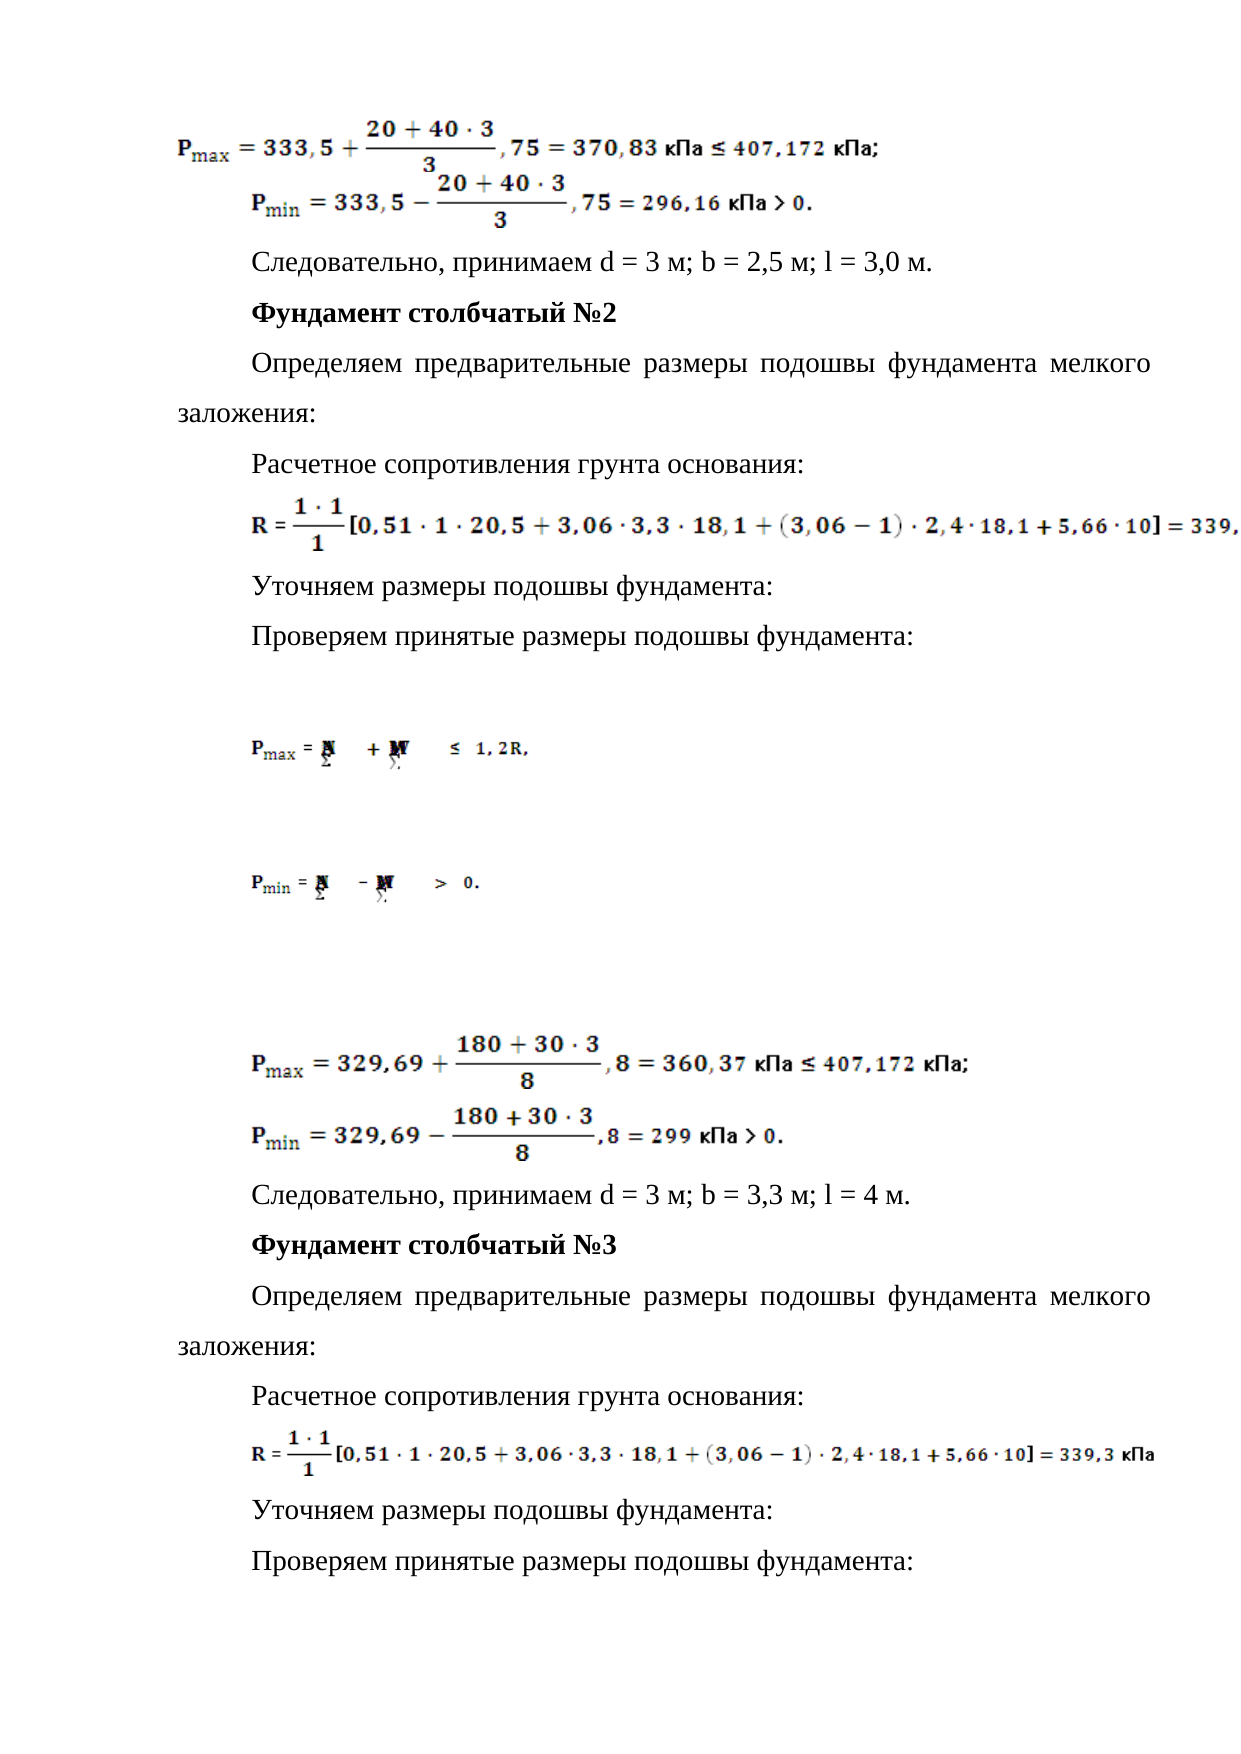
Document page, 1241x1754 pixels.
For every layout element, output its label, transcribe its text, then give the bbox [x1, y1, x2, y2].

text Проверяем принятые размеры подошвы фундамента: [177, 1543, 1152, 1576]
text Определяем предварительные размеры подошвы фундамента мелкого заложения: [177, 345, 1152, 429]
text Определяем предварительные размеры подошвы фундамента мелкого заложения: [177, 1278, 1152, 1361]
picture [251, 718, 769, 838]
text Расчетное сопротивления грунта основания: [177, 446, 1152, 479]
picture [251, 1033, 972, 1089]
text Фундамент столбчатый №2 [177, 295, 1152, 328]
picture [251, 495, 1241, 551]
picture [177, 118, 882, 228]
picture [251, 854, 687, 967]
picture [251, 1105, 787, 1161]
text Уточняем размеры подошвы фундамента: [177, 568, 1152, 601]
text Уточняем размеры подошвы фундамента: [177, 1492, 1152, 1526]
text Расчетное сопротивления грунта основания: [177, 1378, 1152, 1412]
text Фундамент столбчатый №3 [177, 1227, 1152, 1261]
picture [251, 1428, 1158, 1476]
text Проверяем принятые размеры подошвы фундамента: [177, 618, 1152, 651]
text Следовательно, принимаем d = 3 м; b = 2,5 м; l = 3,0 м. [177, 244, 1152, 278]
text Следовательно, принимаем d = 3 м; b = 3,3 м; l = 4 м. [177, 1177, 1152, 1211]
